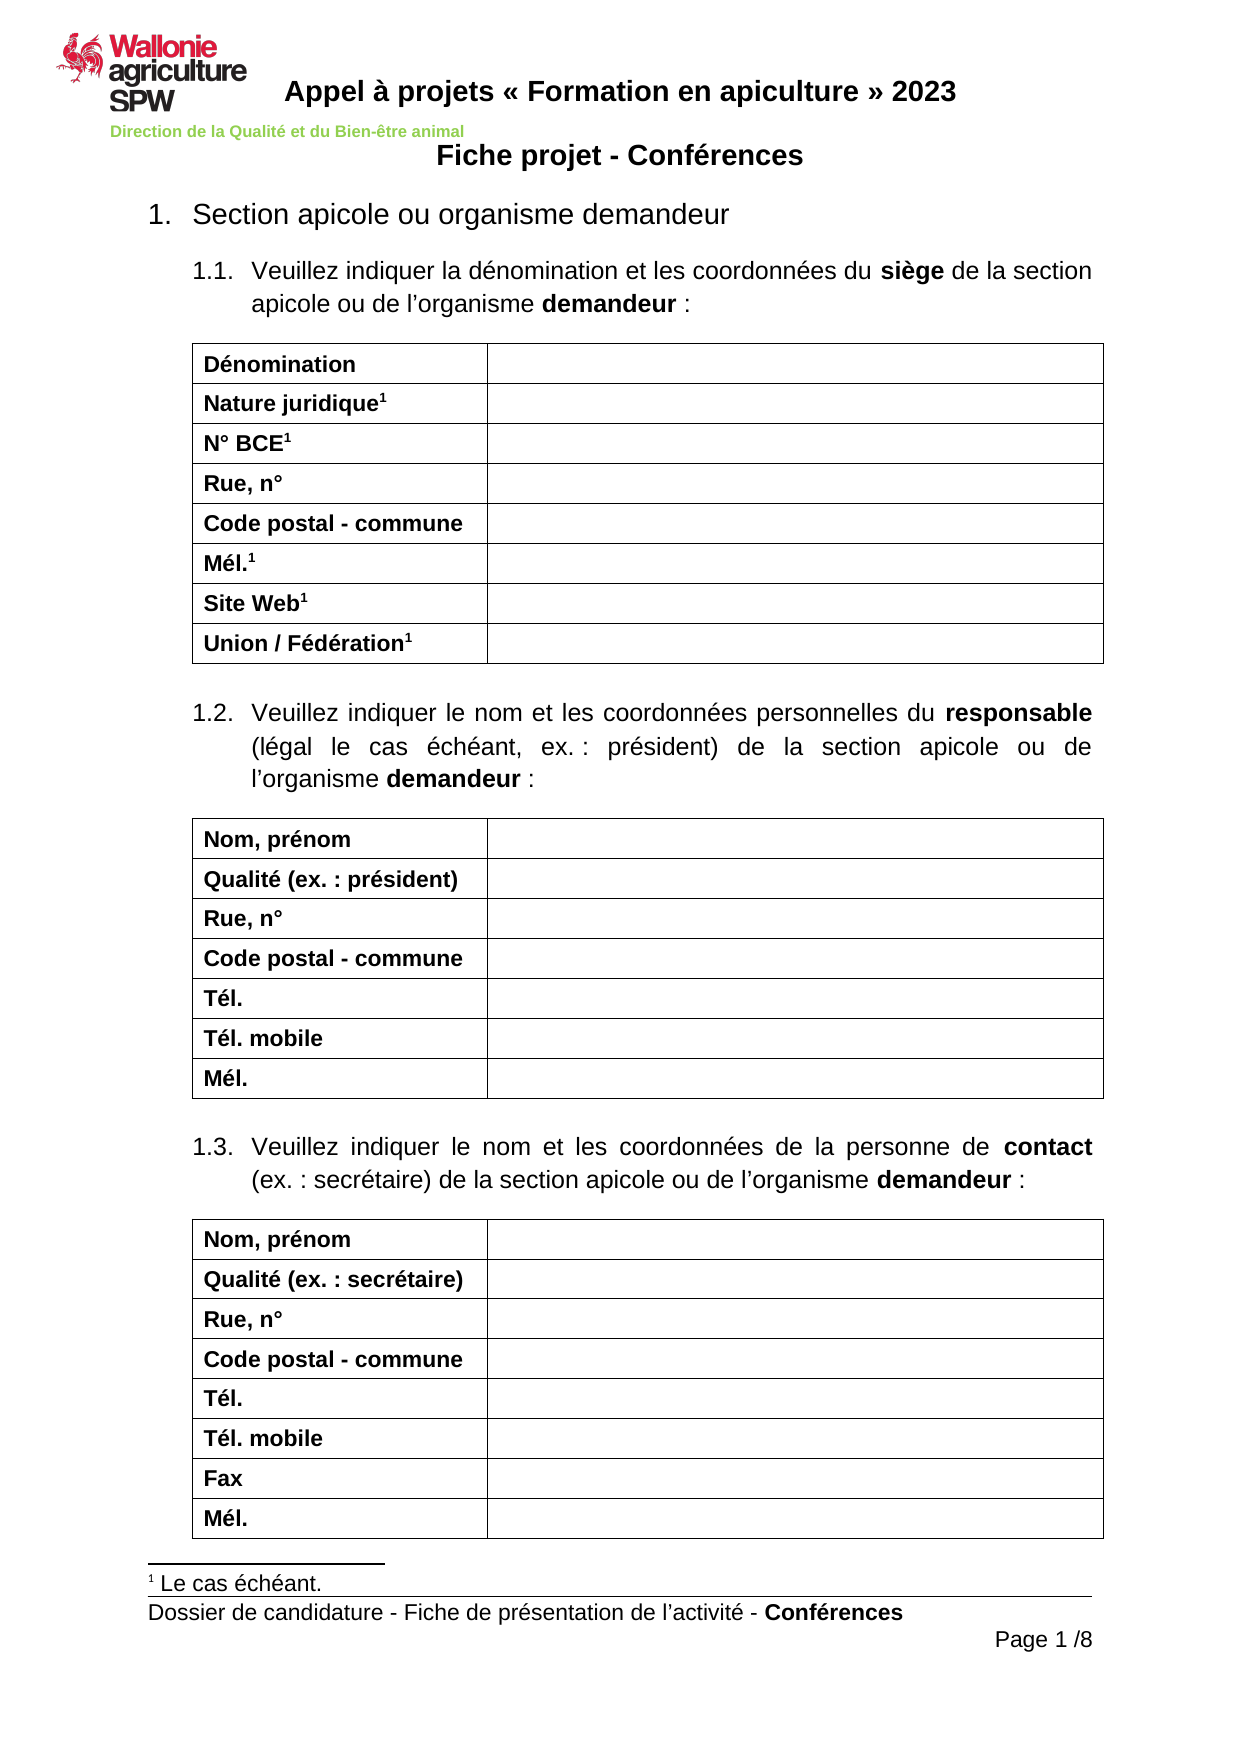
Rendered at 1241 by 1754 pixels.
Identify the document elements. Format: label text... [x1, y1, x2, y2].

text 1.1. Veuillez indiquer la dénomination et les coordonnées du siège de la section apicole ou de l’organisme demandeur : [192, 256, 1092, 318]
table_cell [488, 1499, 1103, 1538]
table_cell Site Web1 [193, 584, 487, 622]
text 1. Section apicole ou organisme demandeur [148, 197, 1092, 231]
table_header [488, 344, 1103, 383]
table_cell [488, 1379, 1103, 1418]
table_header [488, 819, 1103, 858]
table_cell Union / Fédération1 [193, 624, 487, 662]
table_cell Qualité (ex. : président) [193, 859, 487, 898]
table_cell [488, 1339, 1103, 1378]
table_cell [488, 584, 1103, 622]
table_cell [488, 1299, 1103, 1338]
table_cell Mél. [193, 1059, 487, 1098]
table_cell Rue, n° [193, 464, 487, 503]
table_cell [488, 624, 1103, 662]
table_cell Tél. [193, 979, 487, 1018]
table_header Nom, prénom [193, 819, 487, 858]
picture [56, 32, 247, 112]
text 1.2. Veuillez indiquer le nom et les coordonnées personnelles du responsable (légal le cas échéant, ex. : président) de la section apicole ou de l’organisme demandeur : [192, 698, 1092, 793]
table_cell Rue, n° [193, 899, 487, 938]
table_cell Mél.1 [193, 544, 487, 583]
table_cell Tél. [193, 1379, 487, 1418]
table_cell N° BCE1 [193, 424, 487, 463]
table_header [488, 1220, 1103, 1258]
table_cell [488, 1019, 1103, 1058]
table_cell [488, 464, 1103, 503]
table_cell Code postal - commune [193, 939, 487, 978]
table_cell [488, 504, 1103, 543]
table_header Dénomination [193, 344, 487, 383]
table_cell Rue, n° [193, 1299, 487, 1338]
table_cell Fax [193, 1459, 487, 1498]
table_cell [488, 1260, 1103, 1298]
table_cell [488, 939, 1103, 978]
text Fiche projet - Conférences [148, 138, 1092, 171]
table_cell [488, 979, 1103, 1018]
table_cell Nature juridique [193, 384, 487, 423]
table_cell [488, 384, 1103, 423]
table_cell [488, 544, 1103, 583]
table_cell [488, 1059, 1103, 1098]
table_cell Qualité (ex. : secrétaire) [193, 1260, 487, 1298]
table_cell Code postal - commune [193, 504, 487, 543]
table_cell Code postal - commune [193, 1339, 487, 1378]
text 1.3. Veuillez indiquer le nom et les coordonnées de la personne de contact (ex. : secrétaire) de la section apicole ou de l’organisme demandeur : [192, 1132, 1092, 1193]
table_cell [488, 424, 1103, 463]
table_cell [488, 1459, 1103, 1498]
table_cell [488, 859, 1103, 898]
table_cell [488, 899, 1103, 938]
table_cell Mél. [193, 1499, 487, 1538]
table_cell Tél. mobile [193, 1419, 487, 1458]
table_header Nom, prénom [193, 1220, 487, 1258]
table_cell [488, 1419, 1103, 1458]
table_cell Tél. mobile [193, 1019, 487, 1058]
